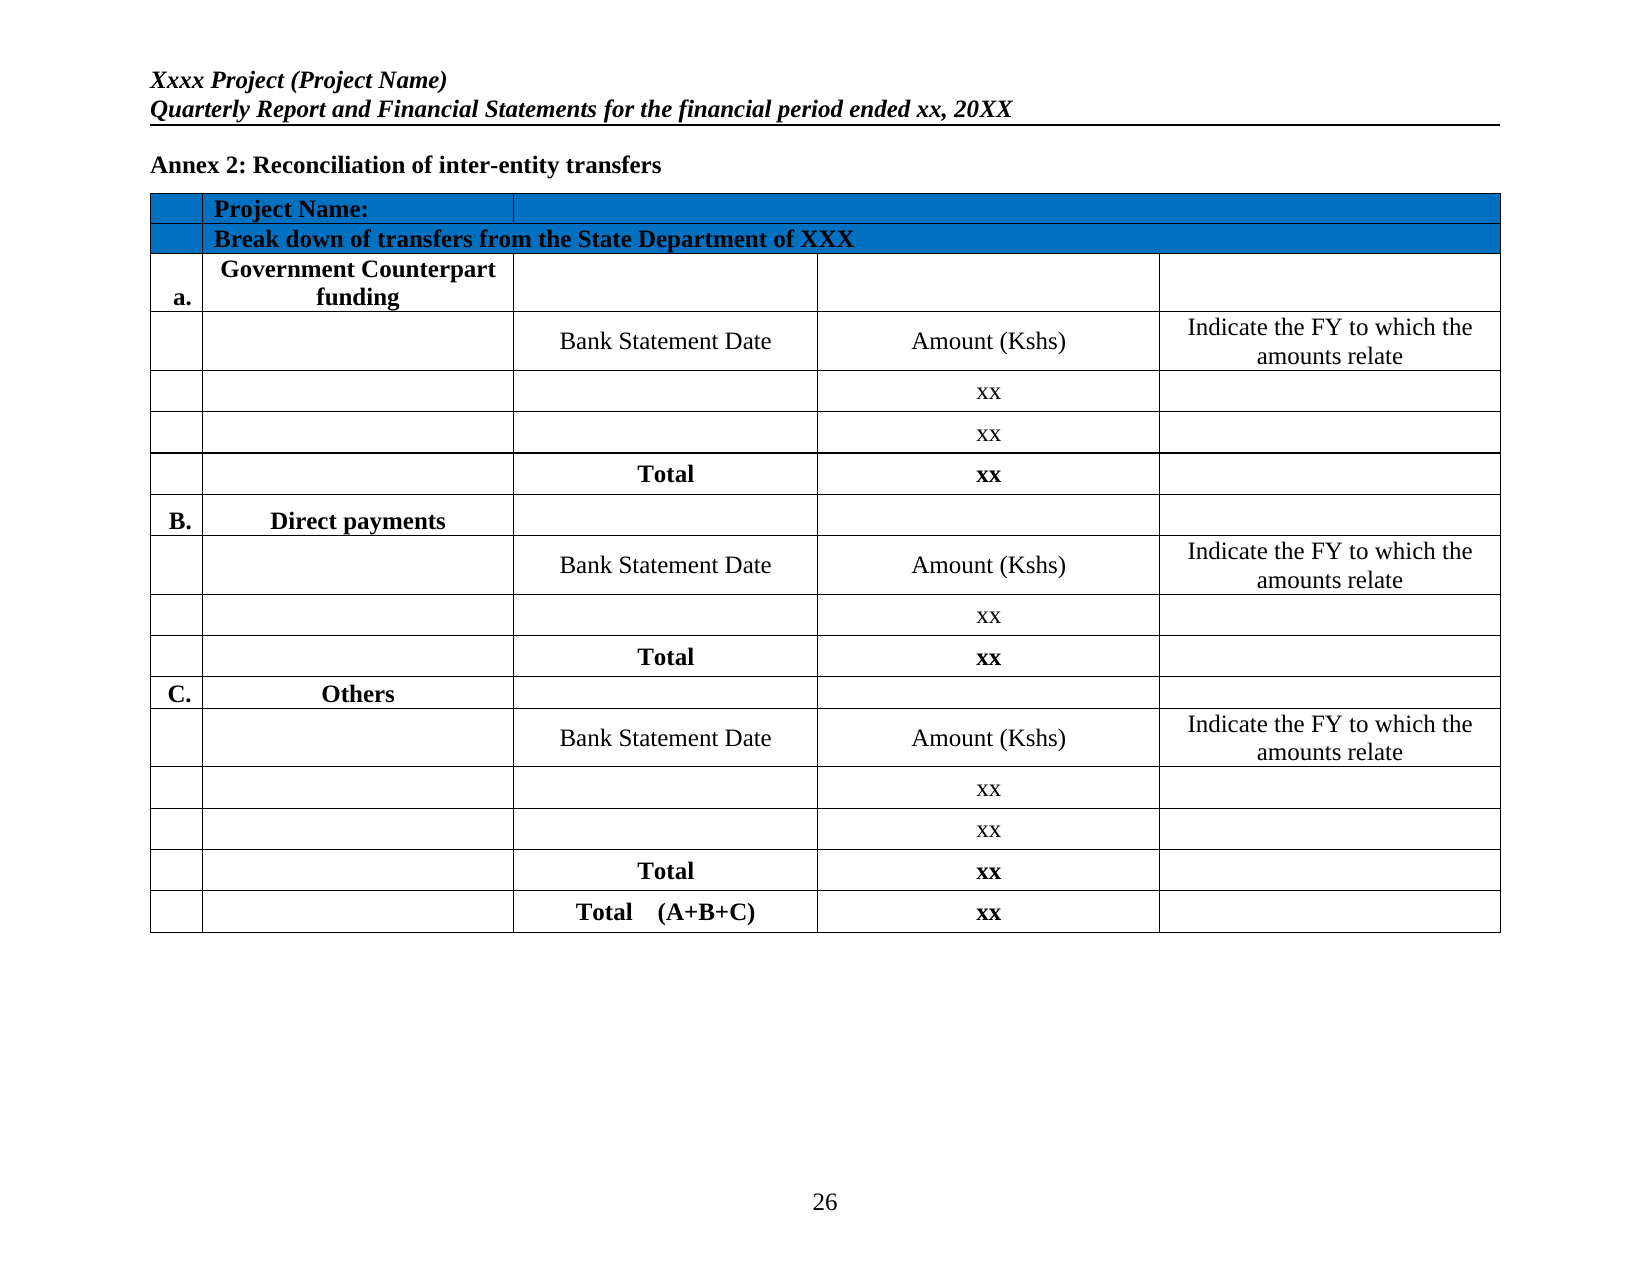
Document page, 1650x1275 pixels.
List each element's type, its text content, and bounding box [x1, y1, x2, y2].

table_cell xx [818, 595, 1159, 635]
table_cell xx [818, 850, 1159, 890]
table_cell Total [514, 636, 817, 676]
table_cell [1160, 412, 1500, 452]
table_cell [514, 767, 817, 808]
table_cell [1160, 454, 1500, 494]
table_cell [514, 677, 817, 708]
table_cell [1160, 371, 1500, 411]
table_cell [818, 495, 1159, 535]
table_cell [203, 850, 513, 890]
table_cell [203, 595, 513, 635]
table_cell [818, 254, 1159, 311]
table_cell Indicate the FY to which the amounts relate [1160, 536, 1500, 594]
table_cell C. [151, 677, 202, 708]
table_cell Direct payments [203, 495, 513, 535]
table_cell Bank Statement Date [514, 709, 817, 766]
table_cell [1160, 636, 1500, 676]
table_cell [203, 412, 513, 452]
table_cell Total (A+B+C) [514, 891, 817, 932]
table_cell [151, 636, 202, 676]
text Annex 2: Reconciliation of inter-entity transfers [150, 150, 1500, 179]
table_cell [1160, 254, 1500, 311]
table_cell [1160, 809, 1500, 849]
table_cell [203, 636, 513, 676]
table_cell xx [818, 891, 1159, 932]
table_header [151, 194, 202, 223]
table_header [514, 194, 1500, 223]
table_cell Bank Statement Date [514, 536, 817, 594]
table_cell [203, 371, 513, 411]
table_cell xx [818, 412, 1159, 452]
table_cell Amount (Kshs) [818, 709, 1159, 766]
table_cell [1160, 495, 1500, 535]
table_cell [1160, 850, 1500, 890]
table_cell [514, 595, 817, 635]
table_cell [151, 709, 202, 766]
table_cell [151, 224, 202, 253]
table_cell Total [514, 850, 817, 890]
table_cell [1160, 595, 1500, 635]
table_cell Amount (Kshs) [818, 536, 1159, 594]
table_cell [203, 891, 513, 932]
table_cell xx [818, 371, 1159, 411]
table_cell [151, 809, 202, 849]
table_cell Break down of transfers from the State Department of XXX [203, 224, 1500, 253]
table_cell Indicate the FY to which the amounts relate [1160, 312, 1500, 370]
table_cell xx [818, 636, 1159, 676]
table_cell [203, 312, 513, 370]
table_cell [514, 809, 817, 849]
table_cell [1160, 677, 1500, 708]
table_cell [1160, 891, 1500, 932]
table_cell [203, 809, 513, 849]
table_cell [514, 254, 817, 311]
table_cell [514, 412, 817, 452]
table_cell [151, 767, 202, 808]
table_cell [203, 709, 513, 766]
table_cell Indicate the FY to which the amounts relate [1160, 709, 1500, 766]
table_cell [203, 454, 513, 494]
table_cell Others [203, 677, 513, 708]
table_cell [203, 767, 513, 808]
table_cell [151, 850, 202, 890]
table_cell Amount (Kshs) [818, 312, 1159, 370]
table_cell [151, 891, 202, 932]
table_header Project Name: [203, 194, 513, 223]
table_cell Bank Statement Date [514, 312, 817, 370]
table_cell [1160, 767, 1500, 808]
table_cell [151, 536, 202, 594]
table_cell [151, 595, 202, 635]
table_cell Government Counterpart funding [203, 254, 513, 311]
table_cell [818, 677, 1159, 708]
table_cell a. [151, 254, 202, 311]
table_cell [203, 536, 513, 594]
table_cell Total [514, 454, 817, 494]
table_cell xx [818, 809, 1159, 849]
table_cell [514, 371, 817, 411]
table_cell [151, 371, 202, 411]
table_cell [514, 495, 817, 535]
table_cell xx [818, 767, 1159, 808]
table_cell B. [151, 495, 202, 535]
table_cell xx [818, 454, 1159, 494]
table_cell [151, 412, 202, 452]
table_cell [151, 312, 202, 370]
table_cell [151, 454, 202, 494]
